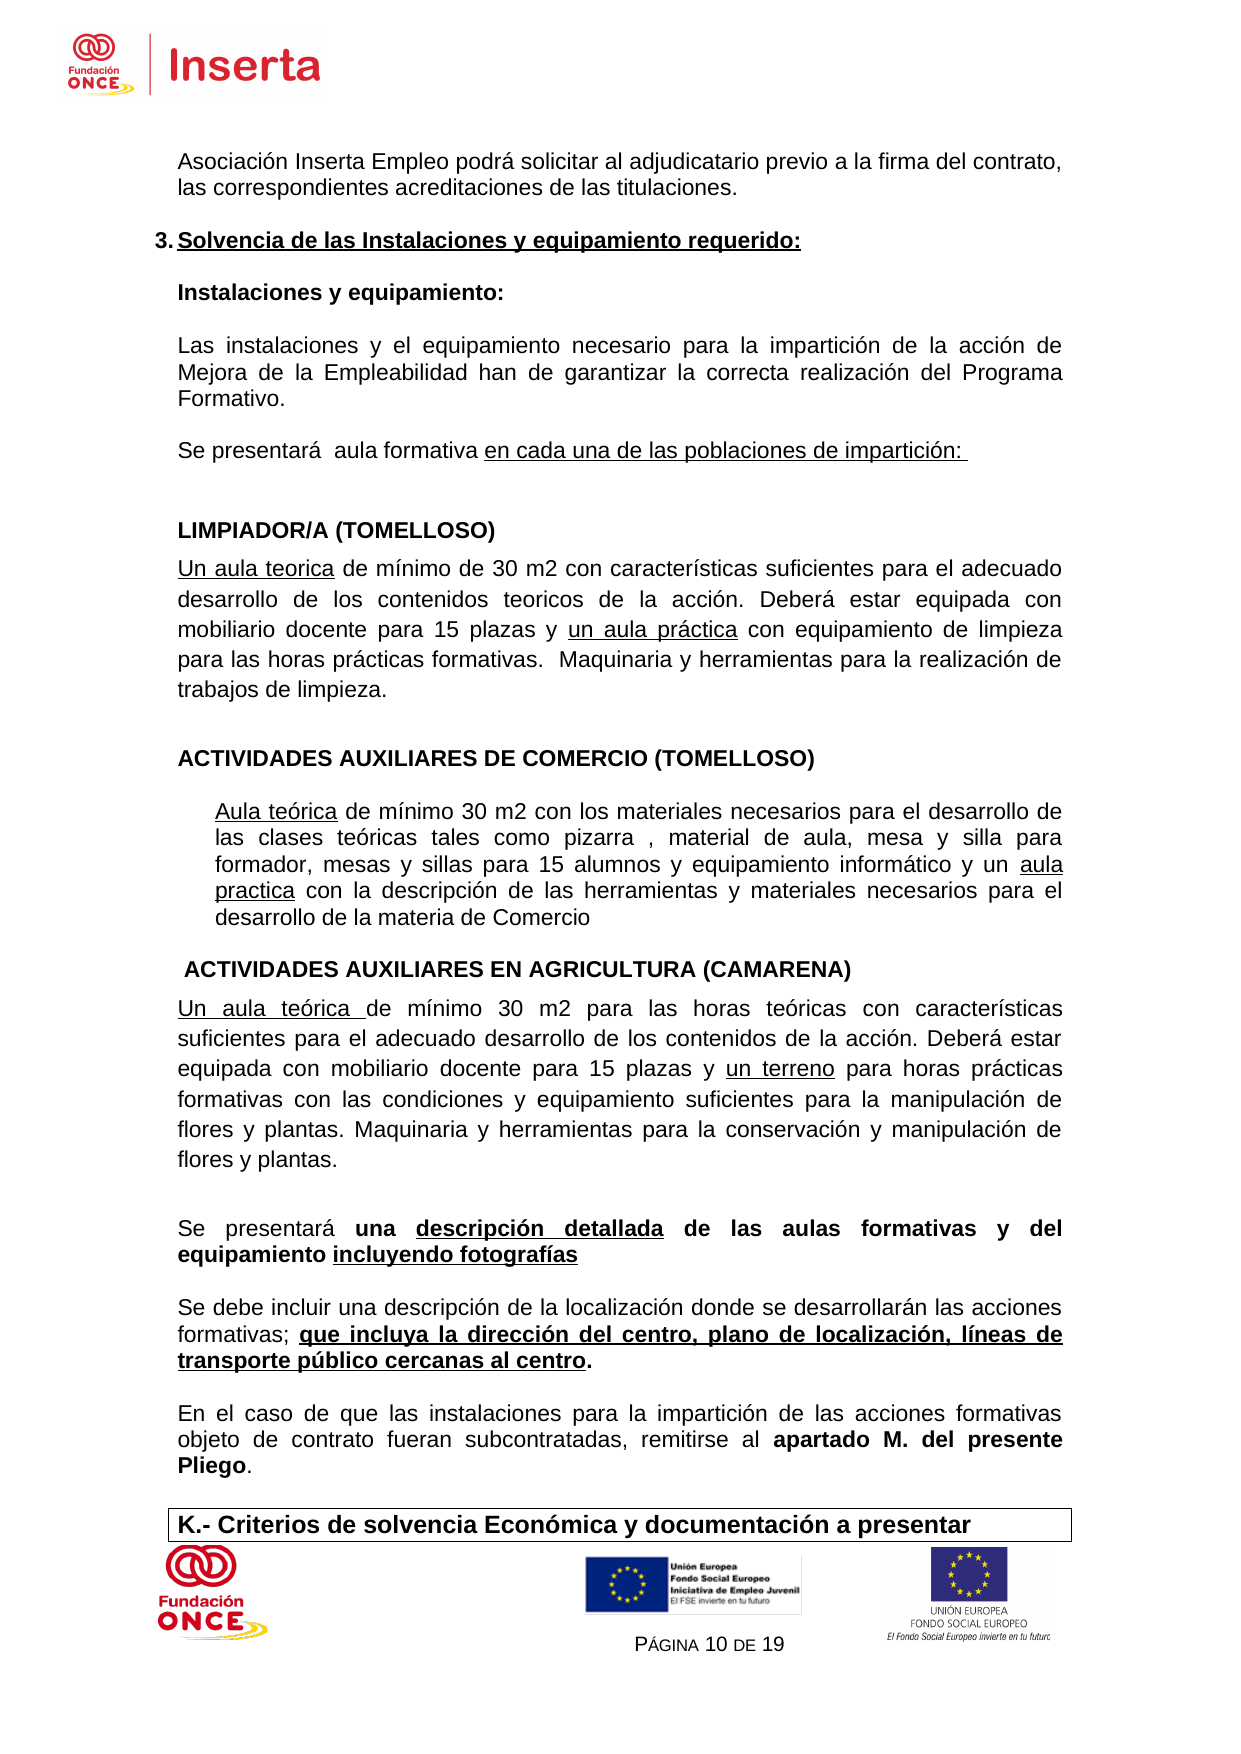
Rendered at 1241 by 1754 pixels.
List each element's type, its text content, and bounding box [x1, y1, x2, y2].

list Solvencia de las Instalaciones y equipamiento requerido: [154, 227, 1063, 253]
text Aula teórica de mínimo 30 m2 con los materiales necesarios para el desarrollo de las clases teóricas tales como pizarra , material de aula, mesa y silla para formador, mesas y sillas para 15 alumnos y equipamiento informático y un aula practica con la descripción de las herramientas y materiales necesarios para el desarrollo de la materia de Comercio [215, 798, 1063, 930]
picture [584, 1556, 803, 1616]
picture [157, 1545, 268, 1640]
text Asociación Inserta Empleo podrá solicitar al adjudicatario previo a la firma del contrato, las correspondientes acreditaciones de las titulaciones. [177, 148, 1063, 200]
text ACTIVIDADES AUXILIARES EN AGRICULTURA (CAMARENA) [177, 956, 1063, 982]
text Se debe incluir una descripción de la localización donde se desarrollarán las acciones formativas; que incluya la dirección del centro, plano de localización, líneas de transporte público cercanas al centro. [177, 1294, 1063, 1373]
text En el caso de que las instalaciones para la impartición de las acciones formativas objeto de contrato fueran subcontratadas, remitirse al apartado M. del presente Pliego. [177, 1399, 1063, 1479]
text ACTIVIDADES AUXILIARES DE COMERCIO (TOMELLOSO) [177, 745, 1063, 772]
text LIMPIADOR/A (TOMELLOSO) [177, 517, 1063, 543]
picture [887, 1547, 1051, 1642]
text Las instalaciones y el equipamiento necesario para la impartición de la acción de Mejora de la Empleabilidad han de garantizar la correcta realización del Programa Formativo. [177, 332, 1063, 411]
text Instalaciones y equipamiento: [177, 279, 1063, 306]
text Se presentará aula formativa en cada una de las poblaciones de impartición: [177, 437, 1063, 464]
text Un aula teorica de mínimo de 30 m2 con características suficientes para el adecuado desarrollo de los contenidos teoricos de la acción. Deberá estar equipada con mobiliario docente para 15 plazas y un aula práctica con equipamiento de limpieza para las horas prácticas formativas. Maquinaria y herramientas para la realización de trabajos de limpieza. [177, 555, 1063, 703]
text K.- Criterios de solvencia Económica y documentación a presentar [169, 1509, 1071, 1541]
picture [61, 26, 326, 100]
text Un aula teórica de mínimo 30 m2 para las horas teóricas con características suficientes para el adecuado desarrollo de los contenidos de la acción. Deberá estar equipada con mobiliario docente para 15 plazas y un terreno para horas prácticas formativas con las condiciones y equipamiento suficientes para la manipulación de flores y plantas. Maquinaria y herramientas para la conservación y manipulación de flores y plantas. [177, 995, 1063, 1172]
text Se presentará una descripción detallada de las aulas formativas y del equipamiento incluyendo fotografías [177, 1215, 1063, 1268]
